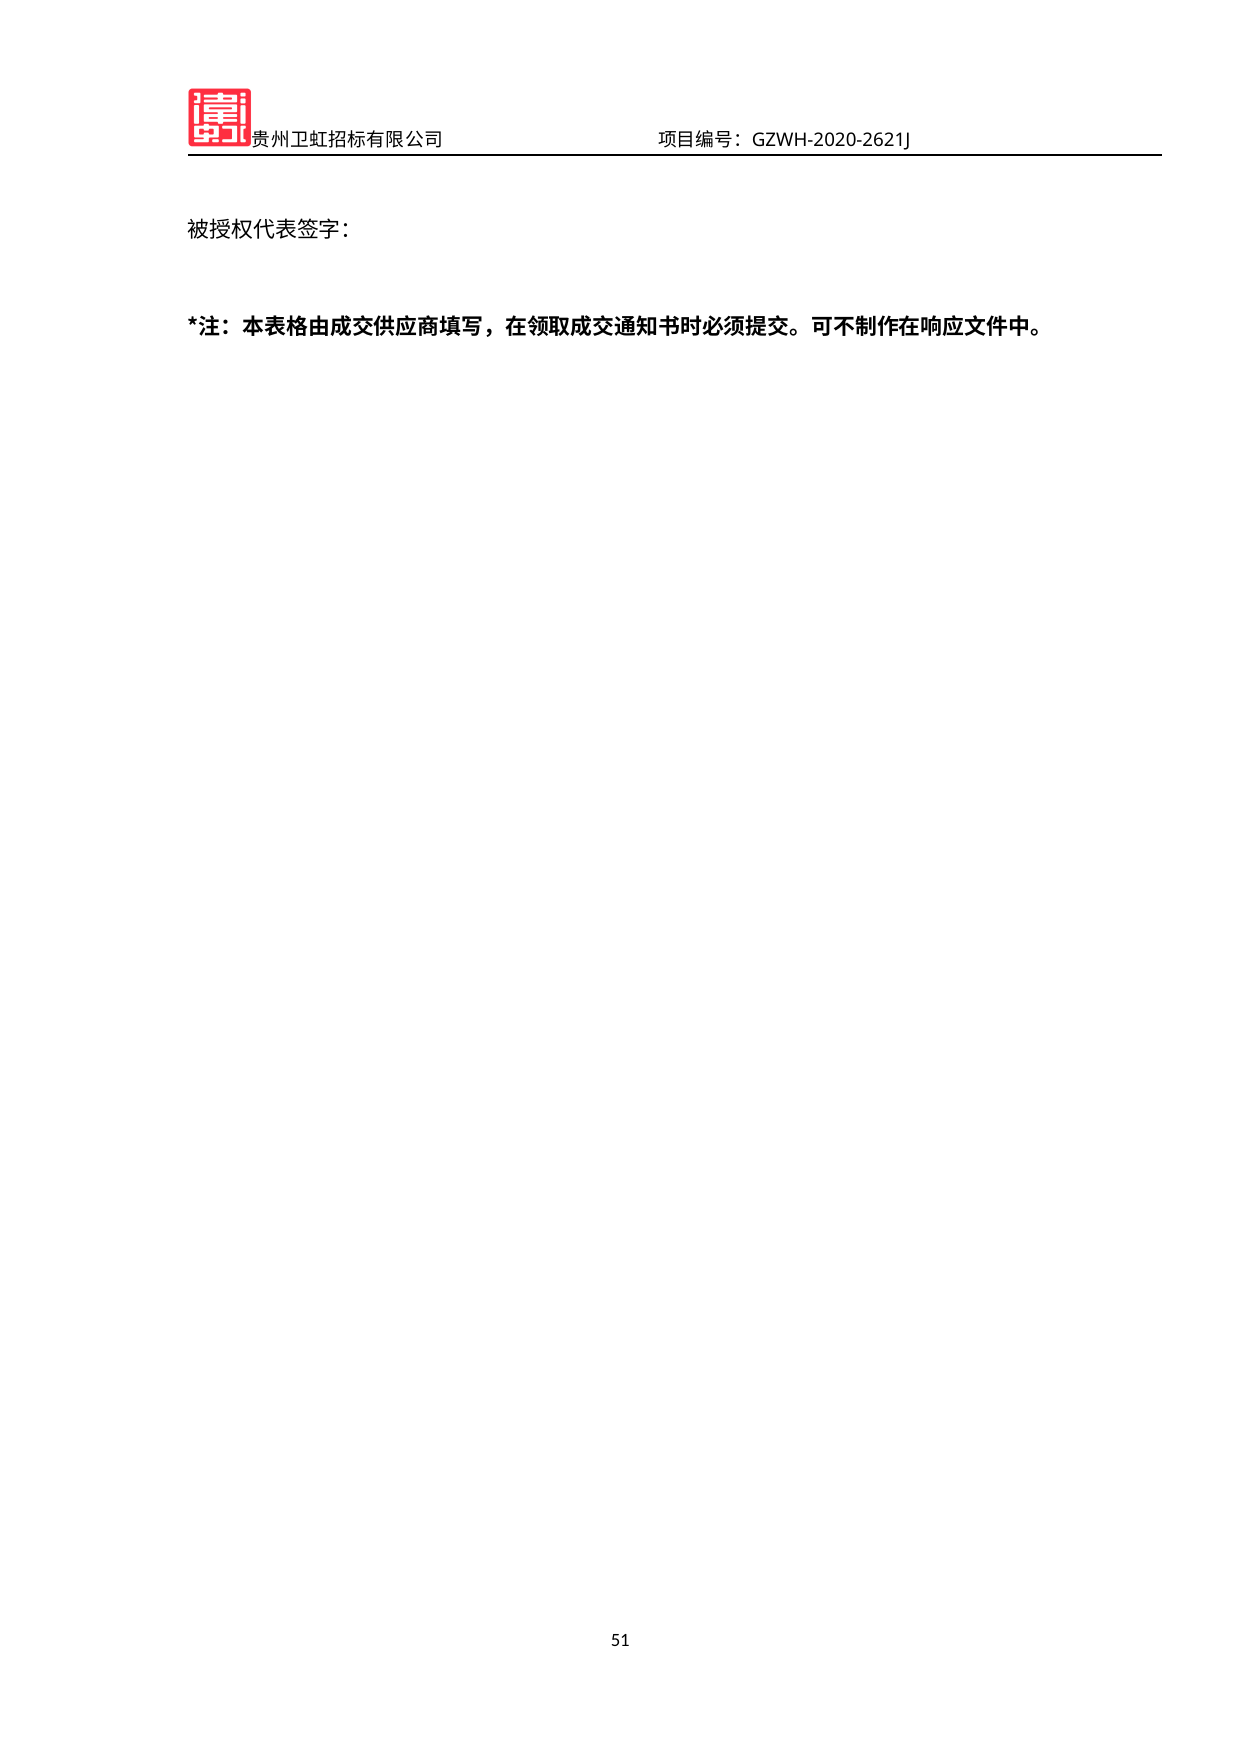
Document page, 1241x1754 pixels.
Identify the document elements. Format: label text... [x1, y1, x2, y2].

text *注：本表格由成交供应商填写，在领取成交通知书时必须提交。可不制作在响应文件中。 [187, 309, 1053, 341]
picture [187, 88, 252, 147]
text 被授权代表签字： [187, 212, 1053, 244]
